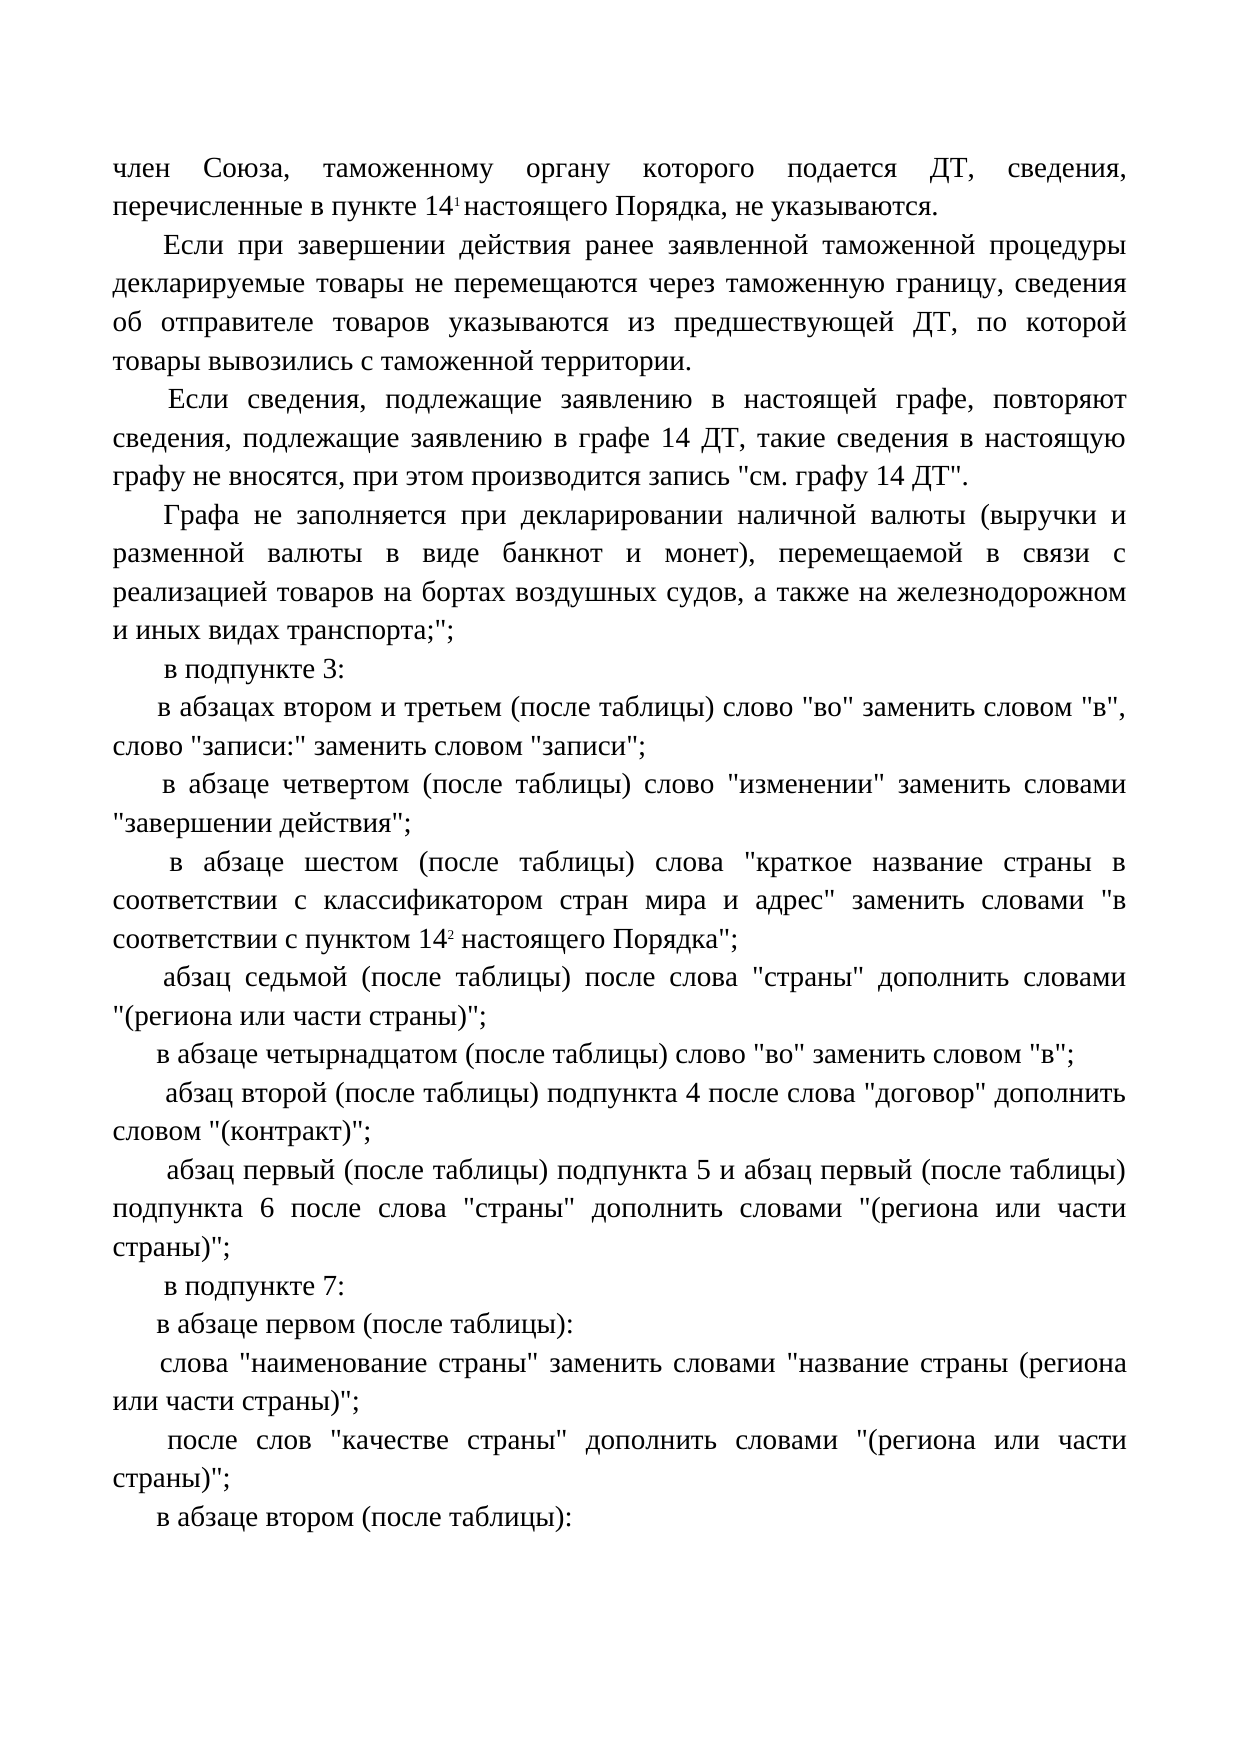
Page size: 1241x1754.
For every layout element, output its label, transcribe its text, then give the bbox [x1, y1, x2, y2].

text абзац второй (после таблицы) подпункта 4 после слова "договор" дополнить словом "(контракт)"; [112, 1075, 1128, 1147]
text в подпункте 7: [112, 1268, 1128, 1301]
text в подпункте 3: [112, 651, 1128, 684]
text Если сведения, подлежащие заявлению в настоящей графе, повторяют сведения, подлежащие заявлению в графе 14 ДТ, такие сведения в настоящую графу не вносятся, при этом производится запись "см. графу 14 ДТ". [112, 381, 1128, 492]
text в абзаце первом (после таблицы): [112, 1306, 1128, 1340]
text Графа не заполняется при декларировании наличной валюты (выручки и разменной валюты в виде банкнот и монет), перемещаемой в связи с реализацией товаров на бортах воздушных судов, а также на железнодорожном и иных видах транспорта;"; [112, 497, 1128, 646]
text после слов "качестве страны" дополнить словами "(региона или части страны)"; [112, 1422, 1128, 1494]
text абзац седьмой (после таблицы) после слова "страны" дополнить словами "(региона или части страны)"; [112, 959, 1128, 1031]
text в абзаце шестом (после таблицы) слова "краткое название страны в соответствии с классификатором стран мира и адрес" заменить словами "в соответствии с пунктом 142 настоящего Порядка"; [112, 844, 1128, 954]
text в абзаце четырнадцатом (после таблицы) слово "во" заменить словом "в"; [112, 1036, 1128, 1070]
text в абзацах втором и третьем (после таблицы) слово "во" заменить словом "в", слово "записи:" заменить словом "записи"; [112, 689, 1128, 762]
text Если при завершении действия ранее заявленной таможенной процедуры декларируемые товары не перемещаются через таможенную границу, сведения об отправителе товаров указываются из предшествующей ДТ, по которой товары вывозились с таможенной территории. [112, 227, 1128, 376]
text в абзаце втором (после таблицы): [112, 1499, 1128, 1532]
text слова "наименование страны" заменить словами "название страны (региона или части страны)"; [112, 1345, 1128, 1417]
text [112, 150, 1128, 222]
text в абзаце четвертом (после таблицы) слово "изменении" заменить словами "завершении действия"; [112, 767, 1128, 839]
text абзац первый (после таблицы) подпункта 5 и абзац первый (после таблицы) подпункта 6 после слова "страны" дополнить словами "(региона или части страны)"; [112, 1152, 1128, 1263]
